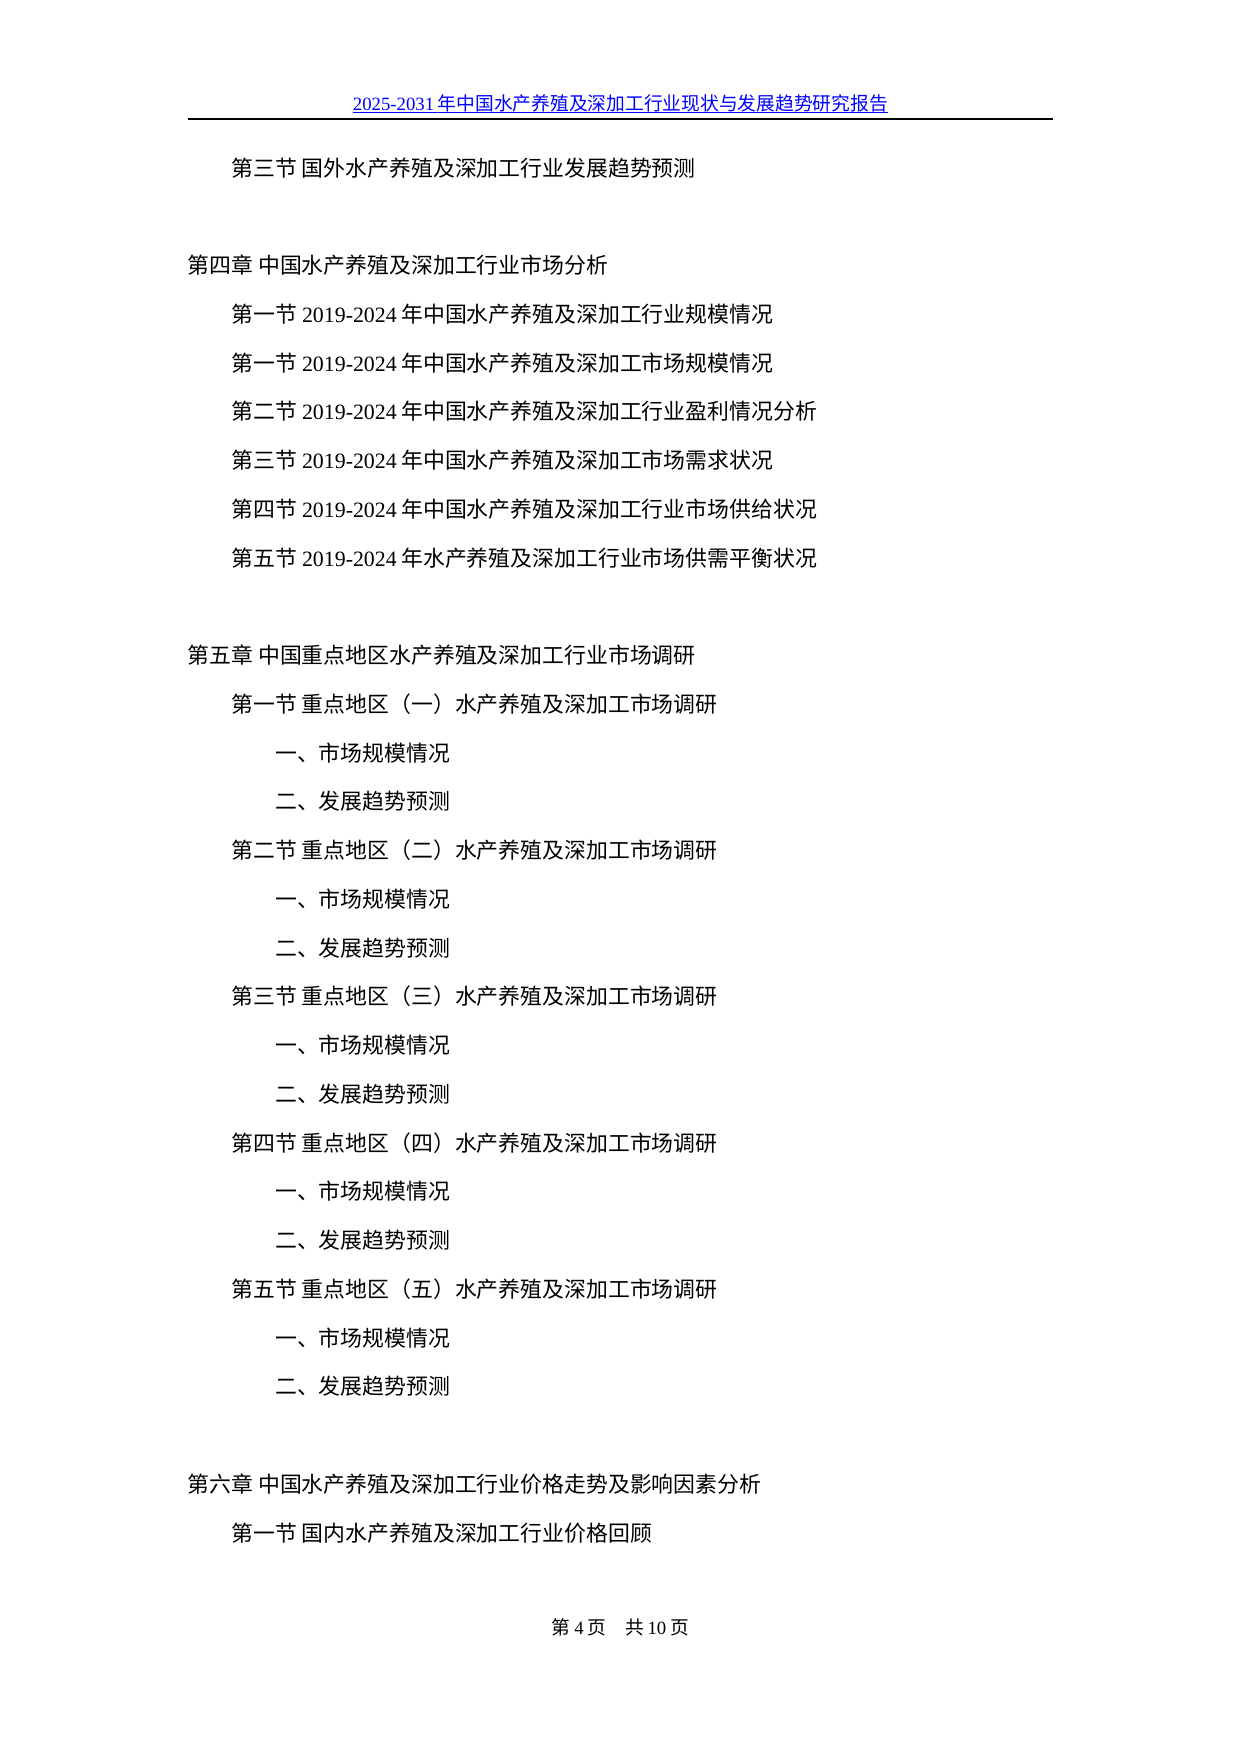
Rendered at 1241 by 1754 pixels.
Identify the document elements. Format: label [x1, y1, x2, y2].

text [187, 150, 1053, 1548]
